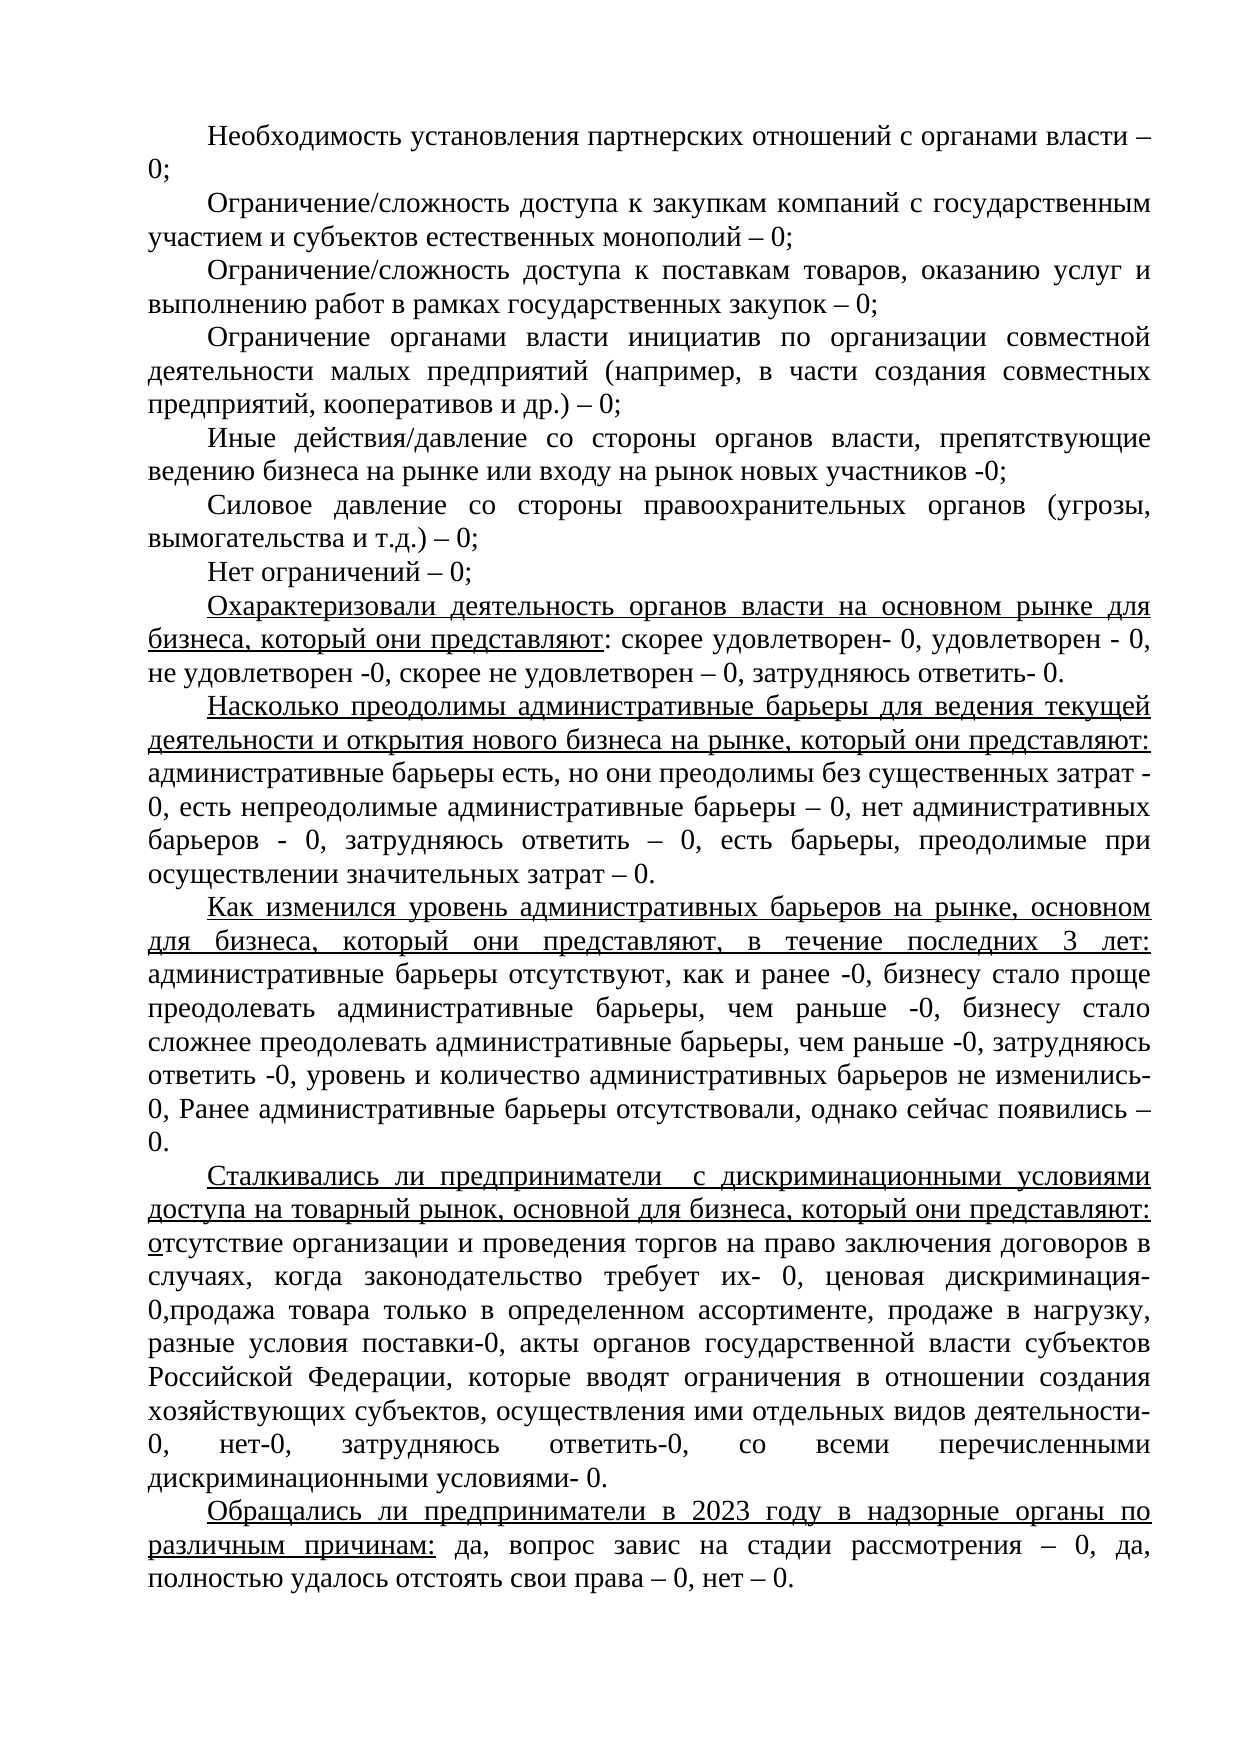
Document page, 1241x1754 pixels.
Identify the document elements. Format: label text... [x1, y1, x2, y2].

text Ограничение органами власти инициатив по организации совместной деятельности малых предприятий (например, в части создания совместных предприятий, кооперативов и др.) – 0; [148, 319, 1152, 420]
text Сталкивались ли предприниматели с дискриминационными условиями доступа на товарный рынок, основной для бизнеса, который они представляют: отсутствие организации и проведения торгов на право заключения договоров в случаях, когда законодательство требует их- 0, ценовая дискриминация- 0,продажа товара только в определенном ассортименте, продаже в нагрузку, разные условия поставки-0, акты органов государственной власти субъектов Российской Федерации, которые вводят ограничения в отношении создания хозяйствующих субъектов, осуществления ими отдельных видов деятельности- 0, нет-0, затрудняюсь ответить-0, со всеми перечисленными дискриминационными условиями- 0. [148, 1158, 1152, 1493]
text Обращались ли предприниматели в 2023 году в надзорные органы по различным причинам: да, вопрос завис на стадии рассмотрения – 0, да, полностью удалось отстоять свои права – 0, нет – 0. [148, 1493, 1152, 1594]
text Ограничение/сложность доступа к поставкам товаров, оказанию услуг и выполнению работ в рамках государственных закупок – 0; [148, 252, 1152, 319]
text Ограничение/сложность доступа к закупкам компаний с государственным участием и субъектов естественных монополий – 0; [148, 185, 1152, 252]
text Необходимость установления партнерских отношений с органами власти – 0; [148, 118, 1152, 185]
text Как изменился уровень административных барьеров на рынке, основном для бизнеса, который они представляют, в течение последних 3 лет: административные барьеры отсутствуют, как и ранее -0, бизнесу стало проще преодолевать административные барьеры, чем раньше -0, бизнесу стало сложнее преодолевать административные барьеры, чем раньше -0, затрудняюсь ответить -0, уровень и количество административных барьеров не изменились-0, Ранее административные барьеры отсутствовали, однако сейчас появились – 0. [148, 889, 1152, 1158]
text Нет ограничений – 0; [148, 554, 1152, 588]
text Охарактеризовали деятельность органов власти на основном рынке для бизнеса, который они представляют: скорее удовлетворен- 0, удовлетворен - 0, не удовлетворен -0, скорее не удовлетворен – 0, затрудняюсь ответить- 0. [148, 588, 1152, 688]
text Иные действия/давление со стороны органов власти, препятствующие ведению бизнеса на рынке или входу на рынок новых участников -0; [148, 420, 1152, 487]
text Насколько преодолимы административные барьеры для ведения текущей деятельности и открытия нового бизнеса на рынке, который они представляют: административные барьеры есть, но они преодолимы без существенных затрат -0, есть непреодолимые административные барьеры – 0, нет административных барьеров - 0, затрудняюсь ответить – 0, есть барьеры, преодолимые при осуществлении значительных затрат – 0. [148, 688, 1152, 889]
text Силовое давление со стороны правоохранительных органов (угрозы, вымогательства и т.д.) – 0; [148, 487, 1152, 554]
